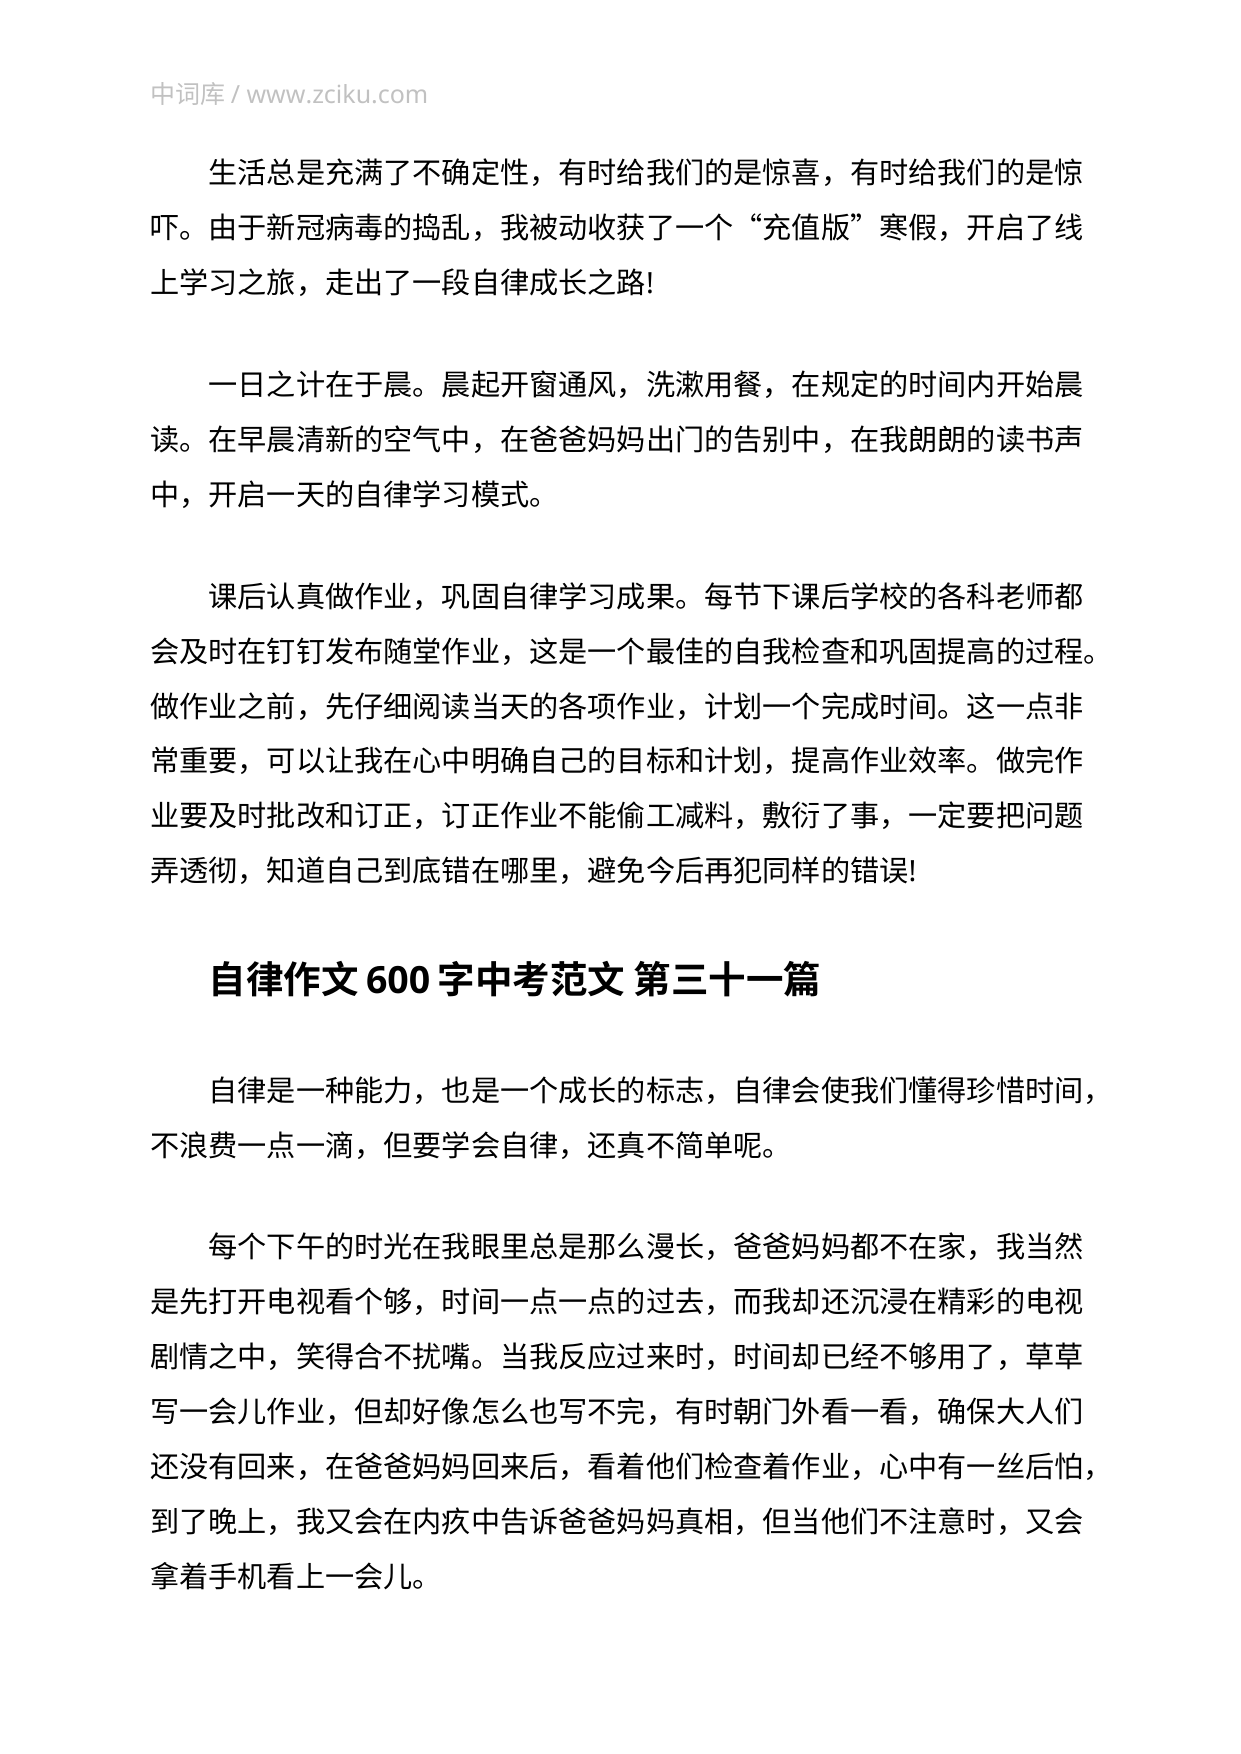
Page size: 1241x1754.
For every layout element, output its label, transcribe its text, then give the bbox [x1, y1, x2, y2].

text 自律作文600字中考范文 第三十一篇 [150, 950, 1090, 1004]
text 生活总是充满了不确定性，有时给我们的是惊喜，有时给我们的是惊吓。由于新冠病毒的捣乱，我被动收获了一个“充值版”寒假，开启了线上学习之旅，走出了一段自律成长之路! [150, 150, 1090, 302]
text 每个下午的时光在我眼里总是那么漫长，爸爸妈妈都不在家，我当然是先打开电视看个够，时间一点一点的过去，而我却还沉浸在精彩的电视剧情之中，笑得合不扰嘴。当我反应过来时，时间却已经不够用了，草草写一会儿作业，但却好像怎么也写不完，有时朝门外看一看，确保大人们还没有回来，在爸爸妈妈回来后，看着他们检查着作业，心中有一丝后怕，到了晚上，我又会在内疚中告诉爸爸妈妈真相，但当他们不注意时，又会拿着手机看上一会儿。 [150, 1224, 1090, 1596]
text 一日之计在于晨。晨起开窗通风，洗漱用餐，在规定的时间内开始晨读。在早晨清新的空气中，在爸爸妈妈出门的告别中，在我朗朗的读书声中，开启一天的自律学习模式。 [150, 362, 1090, 514]
text 课后认真做作业，巩固自律学习成果。每节下课后学校的各科老师都会及时在钉钉发布随堂作业，这是一个最佳的自我检查和巩固提高的过程。做作业之前，先仔细阅读当天的各项作业，计划一个完成时间。这一点非常重要，可以让我在心中明确自己的目标和计划，提高作业效率。做完作业要及时批改和订正，订正作业不能偷工减料，敷衍了事，一定要把问题弄透彻，知道自己到底错在哪里，避免今后再犯同样的错误! [150, 573, 1090, 890]
text 自律是一种能力，也是一个成长的标志，自律会使我们懂得珍惜时间，不浪费一点一滴，但要学会自律，还真不简单呢。 [150, 1067, 1090, 1164]
